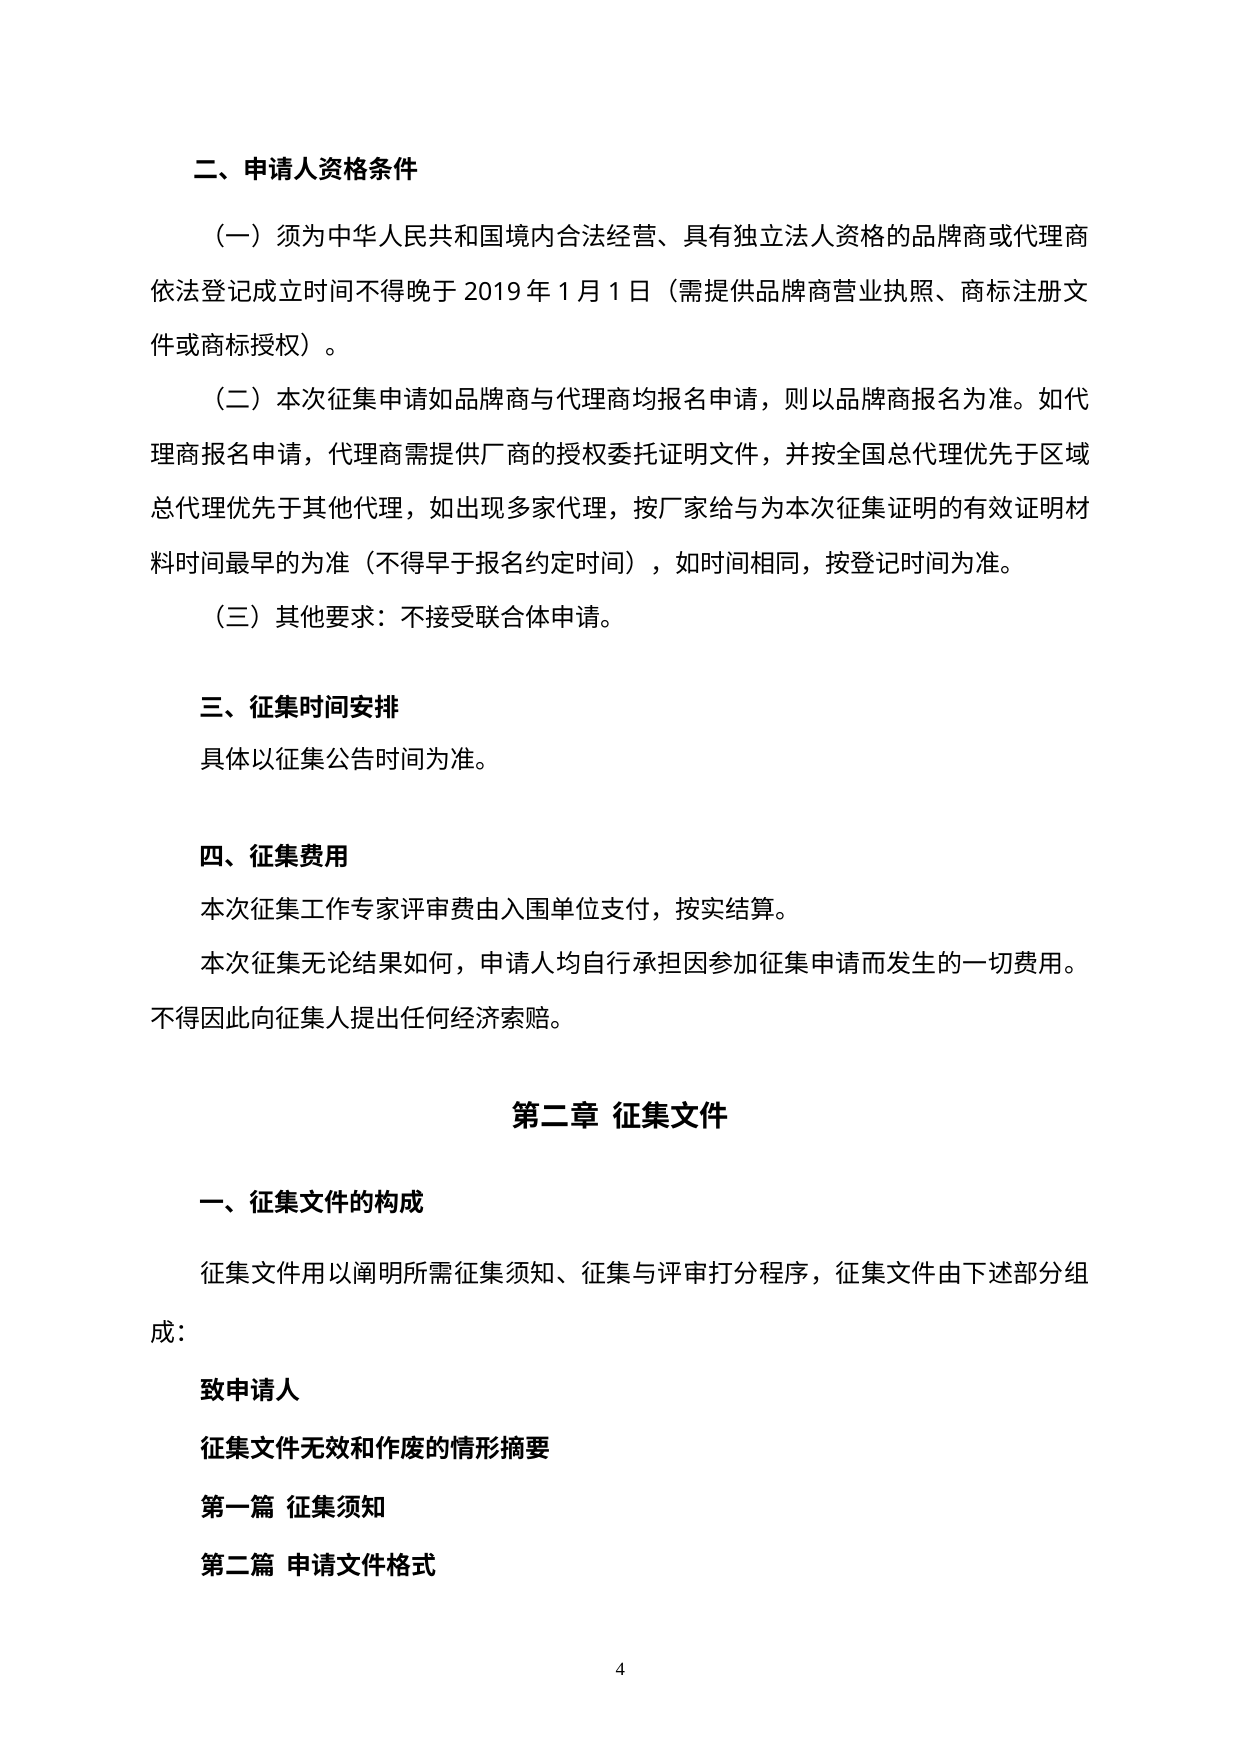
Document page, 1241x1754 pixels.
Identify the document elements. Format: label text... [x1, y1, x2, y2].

subtitle 第二章 征集文件 [150, 1080, 1090, 1138]
subtitle 三、征集时间安排 [150, 677, 1090, 727]
text 征集文件用以阐明所需征集须知、征集与评审打分程序，征集文件由下述部分组成： [150, 1236, 1090, 1353]
text 致申请人 [150, 1353, 1090, 1411]
subtitle 四、征集费用 [150, 819, 1090, 877]
text 征集文件无效和作废的情形摘要 [150, 1411, 1090, 1469]
list 征集须知 [200, 1469, 1090, 1528]
text （一）须为中华人民共和国境内合法经营、具有独立法人资格的品牌商或代理商，依法登记成立时间不得晚于2019年1月1日（需提供品牌商营业执照、商标注册文件或商标授权）。 [150, 217, 1090, 362]
subtitle 二、申请人资格条件 [150, 150, 1090, 186]
text （二）本次征集申请如品牌商与代理商均报名申请，则以品牌商报名为准。如代理商报名申请，代理商需提供厂商的授权委托证明文件，并按全国总代理优先于区域总代理优先于其他代理，如出现多家代理，按厂家给与为本次征集证明的有效证明材料时间最早的为准（不得早于报名约定时间），如时间相同，按登记时间为准。 [150, 380, 1090, 579]
text 本次征集无论结果如何，申请人均自行承担因参加征集申请而发生的一切费用。不得因此向征集人提出任何经济索赔。 [150, 944, 1090, 1034]
list 申请文件格式 [200, 1528, 1090, 1586]
text （三）其他要求：不接受联合体申请。 [150, 597, 1090, 634]
subtitle 一、征集文件的构成 [150, 1165, 1090, 1223]
text 具体以征集公告时间为准。 [150, 739, 1090, 776]
text 本次征集工作专家评审费由入围单位支付，按实结算。 [150, 889, 1090, 926]
